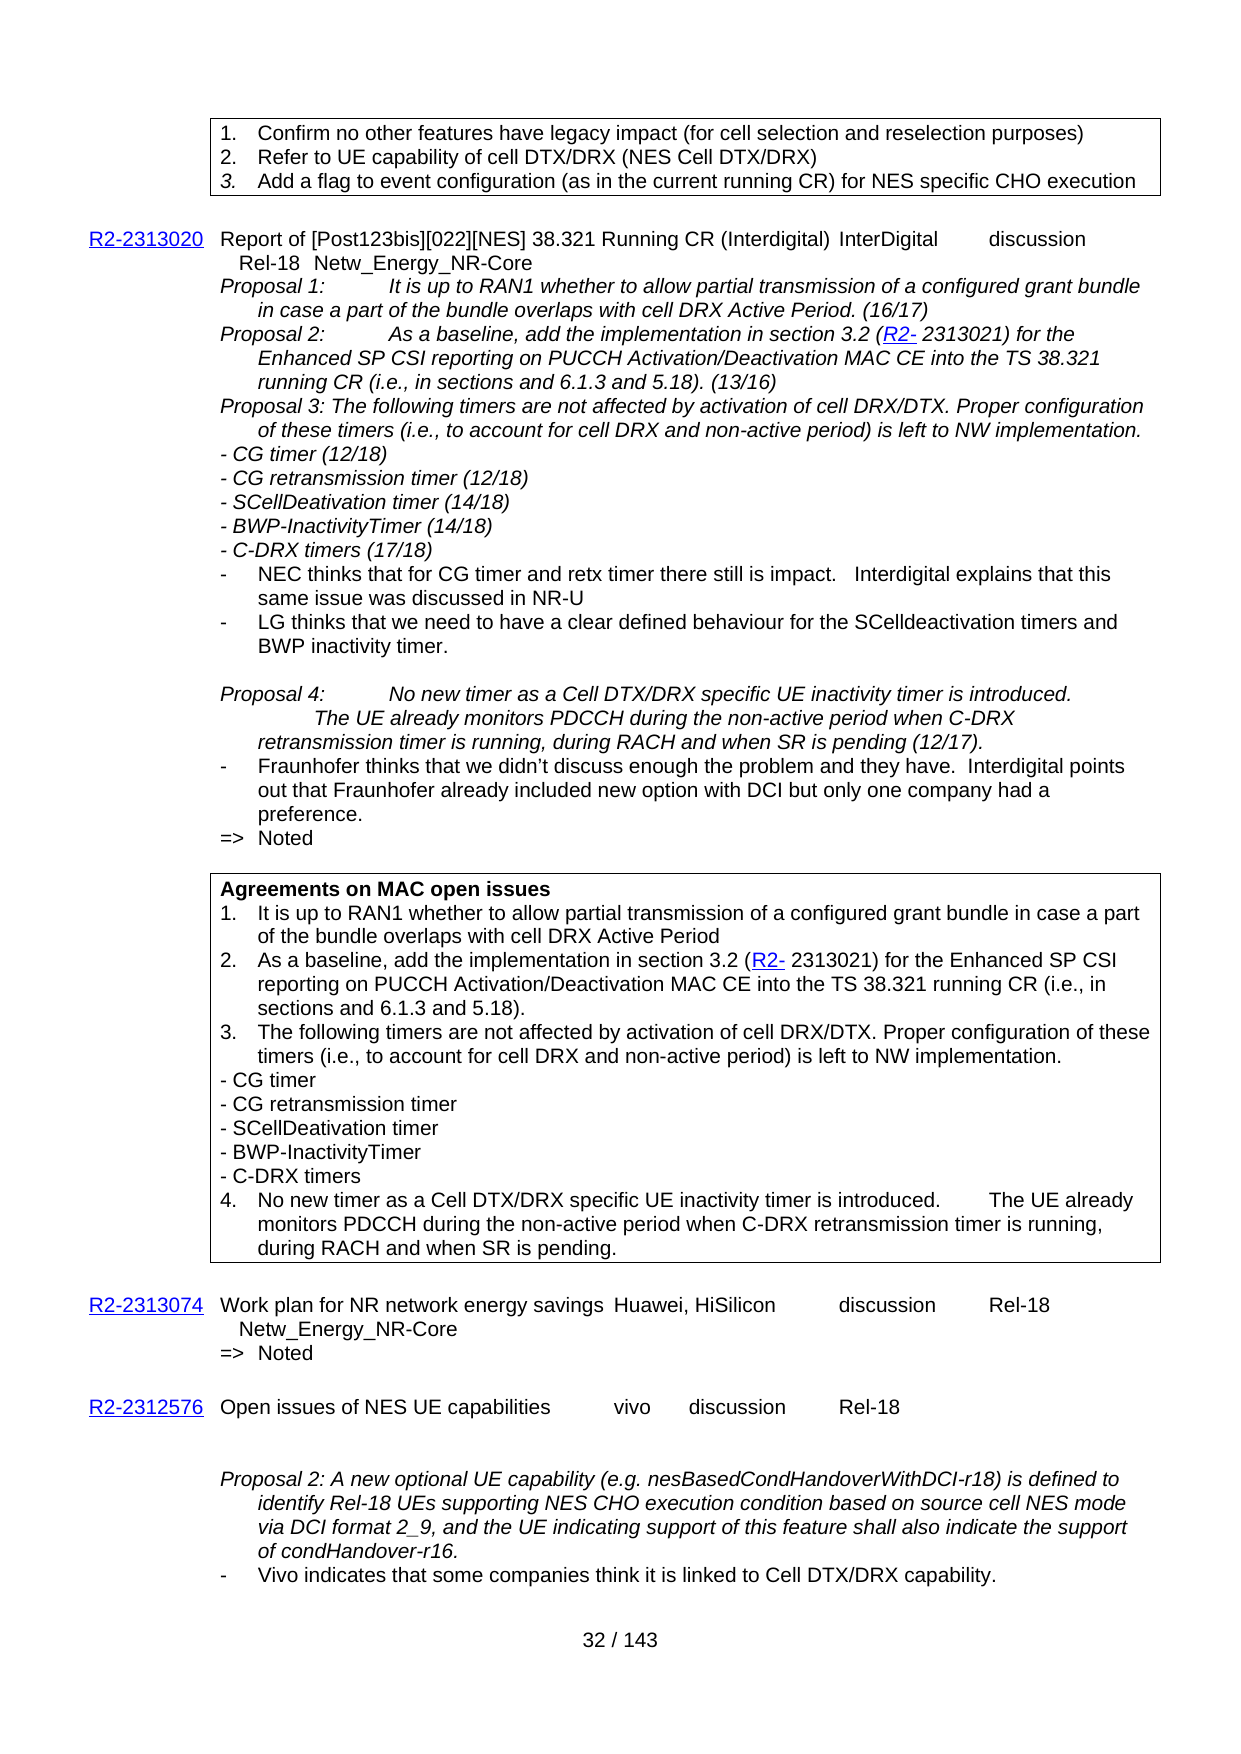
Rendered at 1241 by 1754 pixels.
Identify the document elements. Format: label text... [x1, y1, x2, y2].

text - Vivo indicates that some companies think it is linked to Cell DTX/DRX capability. [220, 1563, 1152, 1587]
text - CG retransmission timer [211, 1089, 1160, 1113]
title R2-2313020 Report of [Post123bis][022][NES] 38.321 Running CR (Interdigital) InterDigital discussion Rel-18 Netw_Energy_NR-Core [89, 226, 1152, 274]
text - CG timer [211, 1065, 1160, 1089]
list It is up to RAN1 whether to allow partial transmission of a configured grant bundle in case a part of the bundle overlaps with cell DRX Active Period [211, 897, 1160, 945]
text - SCellDeativation timer (14/18) [220, 490, 1152, 514]
list Add a flag to event configuration (as in the current running CR) for NES specific CHO execution [211, 166, 1160, 195]
text => Noted [220, 1341, 1152, 1365]
text - BWP-InactivityTimer (14/18) [220, 514, 1152, 538]
text Proposal 3: The following timers are not affected by activation of cell DRX/DTX. Proper configuration of these timers (i.e., to account for cell DRX and non-active period) is left to NW implementation. [220, 394, 1152, 442]
title R2-2313074 Work plan for NR network energy savings Huawei, HiSilicon discussion Rel-18 Netw_Energy_NR-Core [89, 1293, 1152, 1341]
list The following timers are not affected by activation of cell DRX/DTX. Proper configuration of these timers (i.e., to account for cell DRX and non-active period) is left to NW implementation. [211, 1017, 1160, 1065]
text => Noted [220, 825, 1152, 849]
text Proposal 4: No new timer as a Cell DTX/DRX specific UE inactivity timer is introduced. The UE already monitors PDCCH during the non-active period when C-DRX retransmission timer is running, during RACH and when SR is pending (12/17). [220, 682, 1152, 753]
text - BWP-InactivityTimer [211, 1137, 1160, 1161]
text - C-DRX timers (17/18) [220, 538, 1152, 562]
list Refer to UE capability of cell DTX/DRX (NES Cell DTX/DRX) [211, 142, 1160, 166]
list Confirm no other features have legacy impact (for cell selection and reselection purposes) [211, 119, 1160, 142]
text Agreements on MAC open issues [211, 874, 1160, 897]
text Proposal 1: It is up to RAN1 whether to allow partial transmission of a configured grant bundle in case a part of the bundle overlaps with cell DRX Active Period. (16/17) [220, 274, 1152, 322]
text Proposal 2: A new optional UE capability (e.g. nesBasedCondHandoverWithDCI-r18) is defined to identify Rel-18 UEs supporting NES CHO execution condition based on source cell NES mode via DCI format 2_9, and the UE indicating support of this feature shall also indicate the support of condHandover-r16. [220, 1467, 1152, 1563]
text Proposal 2: As a baseline, add the implementation in section 3.2 (R2- 2313021) for the Enhanced SP CSI reporting on PUCCH Activation/Deactivation MAC CE into the TS 38.321 running CR (i.e., in sections and 6.1.3 and 5.18). (13/16) [220, 322, 1152, 394]
list As a baseline, add the implementation in section 3.2 (R2- 2313021) for the Enhanced SP CSI reporting on PUCCH Activation/Deactivation MAC CE into the TS 38.321 running CR (i.e., in sections and 6.1.3 and 5.18). [211, 945, 1160, 1017]
text - LG thinks that we need to have a clear defined behaviour for the SCelldeactivation timers and BWP inactivity timer. [220, 610, 1152, 658]
text - C-DRX timers [211, 1161, 1160, 1185]
text - CG retransmission timer (12/18) [220, 466, 1152, 490]
text - SCellDeativation timer [211, 1113, 1160, 1137]
list No new timer as a Cell DTX/DRX specific UE inactivity timer is introduced. The UE already monitors PDCCH during the non-active period when C-DRX retransmission timer is running, during RACH and when SR is pending. [211, 1185, 1160, 1262]
title R2-2312576 Open issues of NES UE capabilities vivo discussion Rel-18 [89, 1395, 1152, 1419]
text - Fraunhofer thinks that we didn’t discuss enough the problem and they have. Interdigital points out that Fraunhofer already included new option with DCI but only one company had a preference. [220, 753, 1152, 825]
text - CG timer (12/18) [220, 442, 1152, 466]
text - NEC thinks that for CG timer and retx timer there still is impact. Interdigital explains that this same issue was discussed in NR-U [220, 562, 1152, 610]
